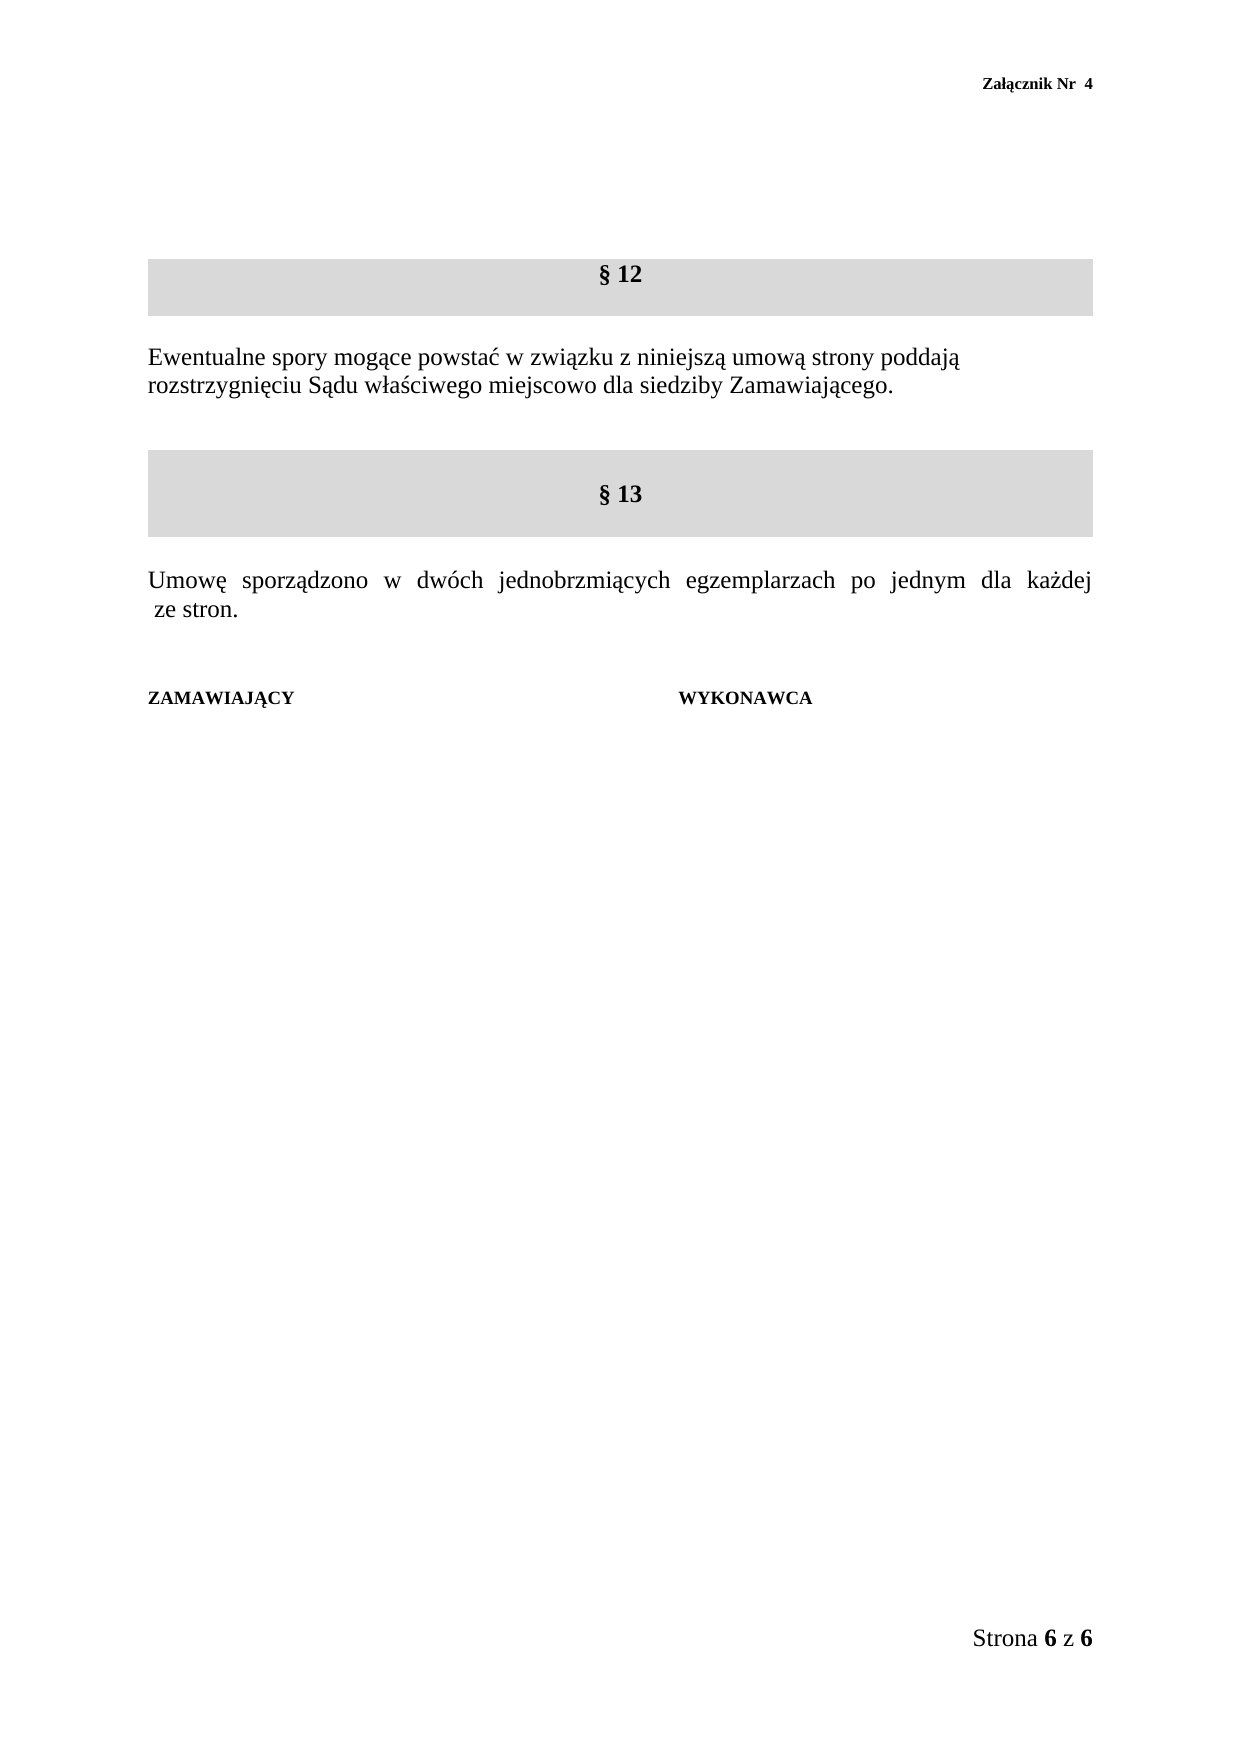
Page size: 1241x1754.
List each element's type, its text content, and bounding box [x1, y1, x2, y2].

text Umowę sporządzono w dwóch jednobrzmiących egzemplarzach po jednym dla każdej ze stron. [148, 565, 1093, 623]
text ZAMAWIAJĄCY WYKONAWCA [148, 687, 1093, 708]
text § 12 [148, 259, 1093, 288]
text § 13 [148, 479, 1093, 508]
text Ewentualne spory mogące powstać w związku z niniejszą umową strony poddają rozstrzygnięciu Sądu właściwego miejscowo dla siedziby Zamawiającego. [148, 342, 1093, 399]
